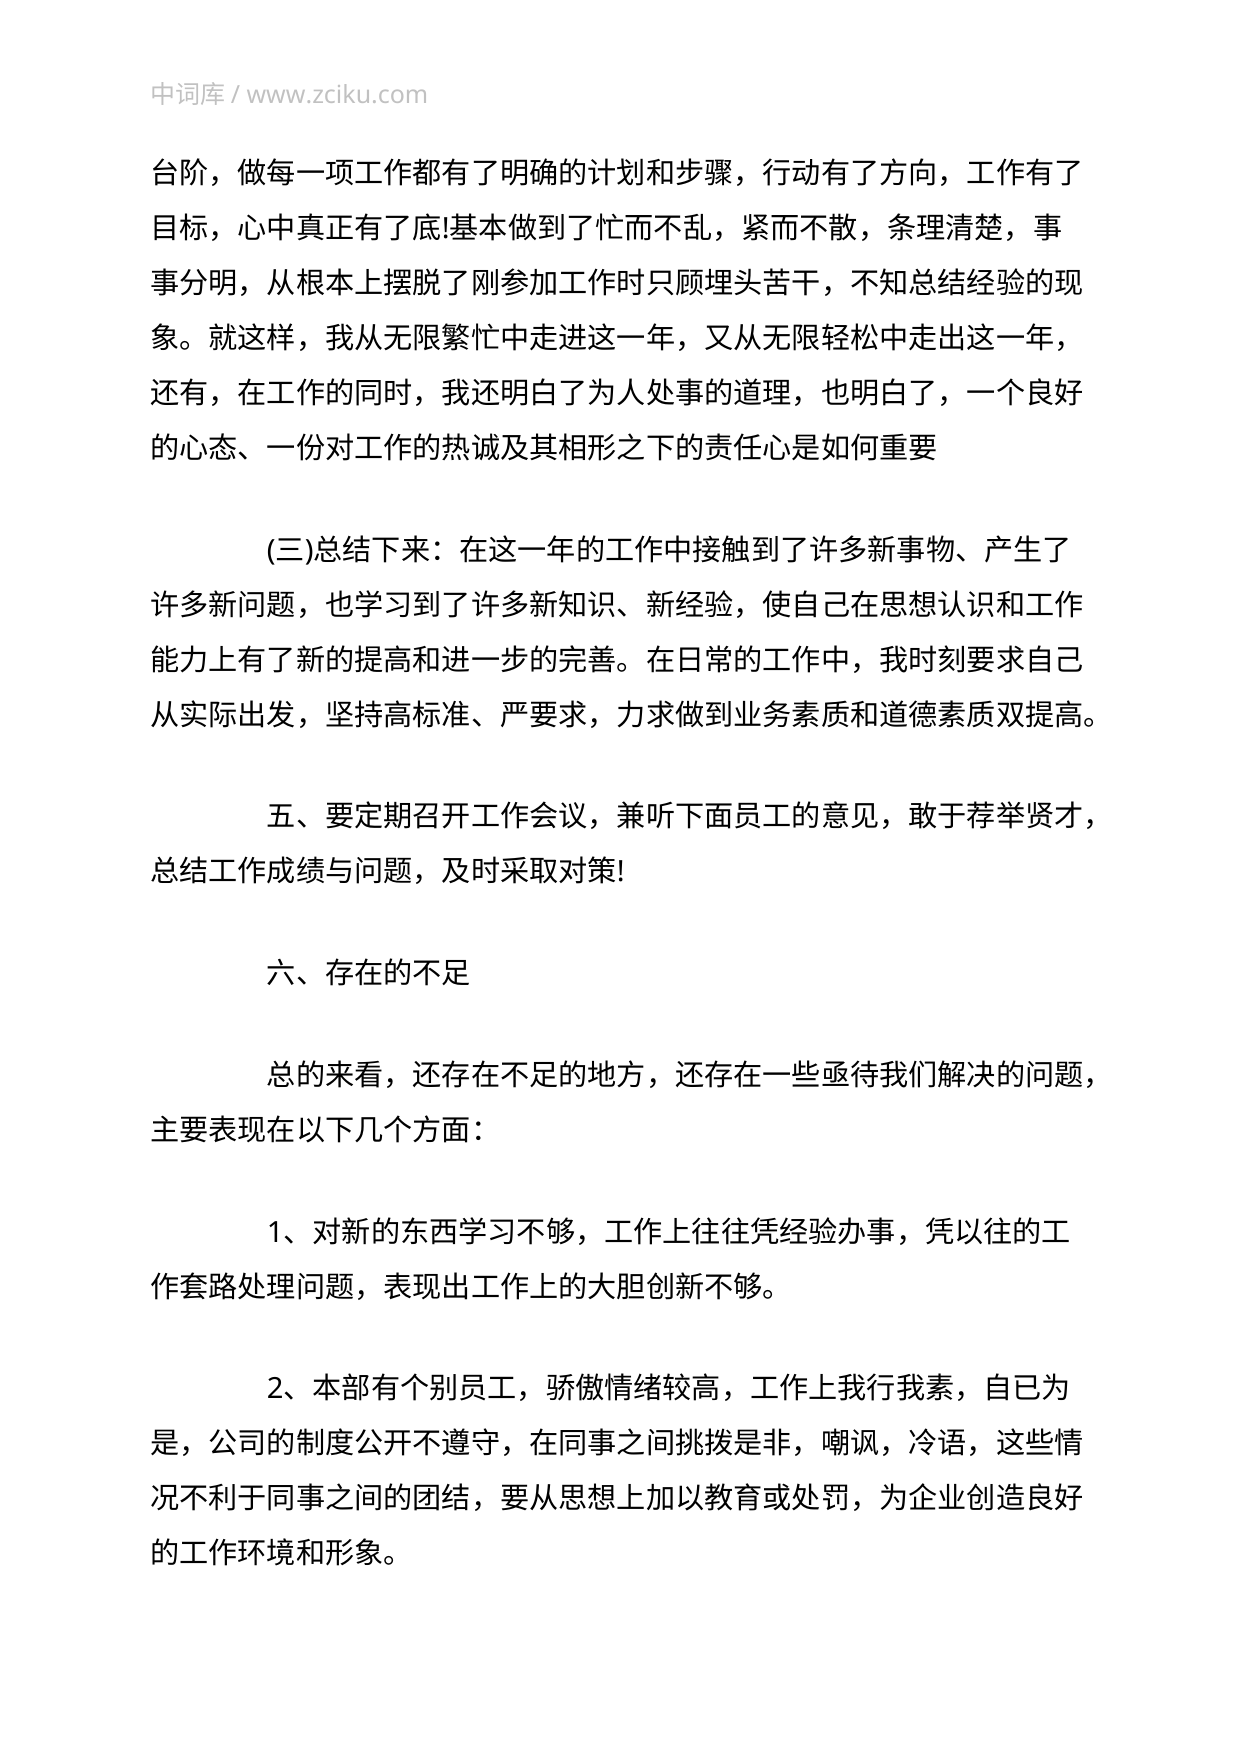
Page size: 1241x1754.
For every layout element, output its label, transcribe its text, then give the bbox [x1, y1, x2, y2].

text 六、存在的不足 [150, 950, 1090, 992]
text (三)总结下来：在这一年的工作中接触到了许多新事物、产生了许多新问题，也学习到了许多新知识、新经验，使自己在思想认识和工作能力上有了新的提高和进一步的完善。在日常的工作中，我时刻要求自己从实际出发，坚持高标准、严要求，力求做到业务素质和道德素质双提高。 [150, 526, 1090, 733]
text 1、对新的东西学习不够，工作上往往凭经验办事，凭以往的工作套路处理问题，表现出工作上的大胆创新不够。 [150, 1208, 1090, 1306]
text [150, 150, 1090, 467]
text 总的来看，还存在不足的地方，还存在一些亟待我们解决的问题，主要表现在以下几个方面： [150, 1052, 1090, 1149]
text 2、本部有个别员工，骄傲情绪较高，工作上我行我素，自已为是，公司的制度公开不遵守，在同事之间挑拨是非，嘲讽，冷语，这些情况不利于同事之间的团结，要从思想上加以教育或处罚，为企业创造良好的工作环境和形象。 [150, 1365, 1090, 1572]
text 五、要定期召开工作会议，兼听下面员工的意见，敢于荐举贤才，总结工作成绩与问题，及时采取对策! [150, 793, 1090, 890]
